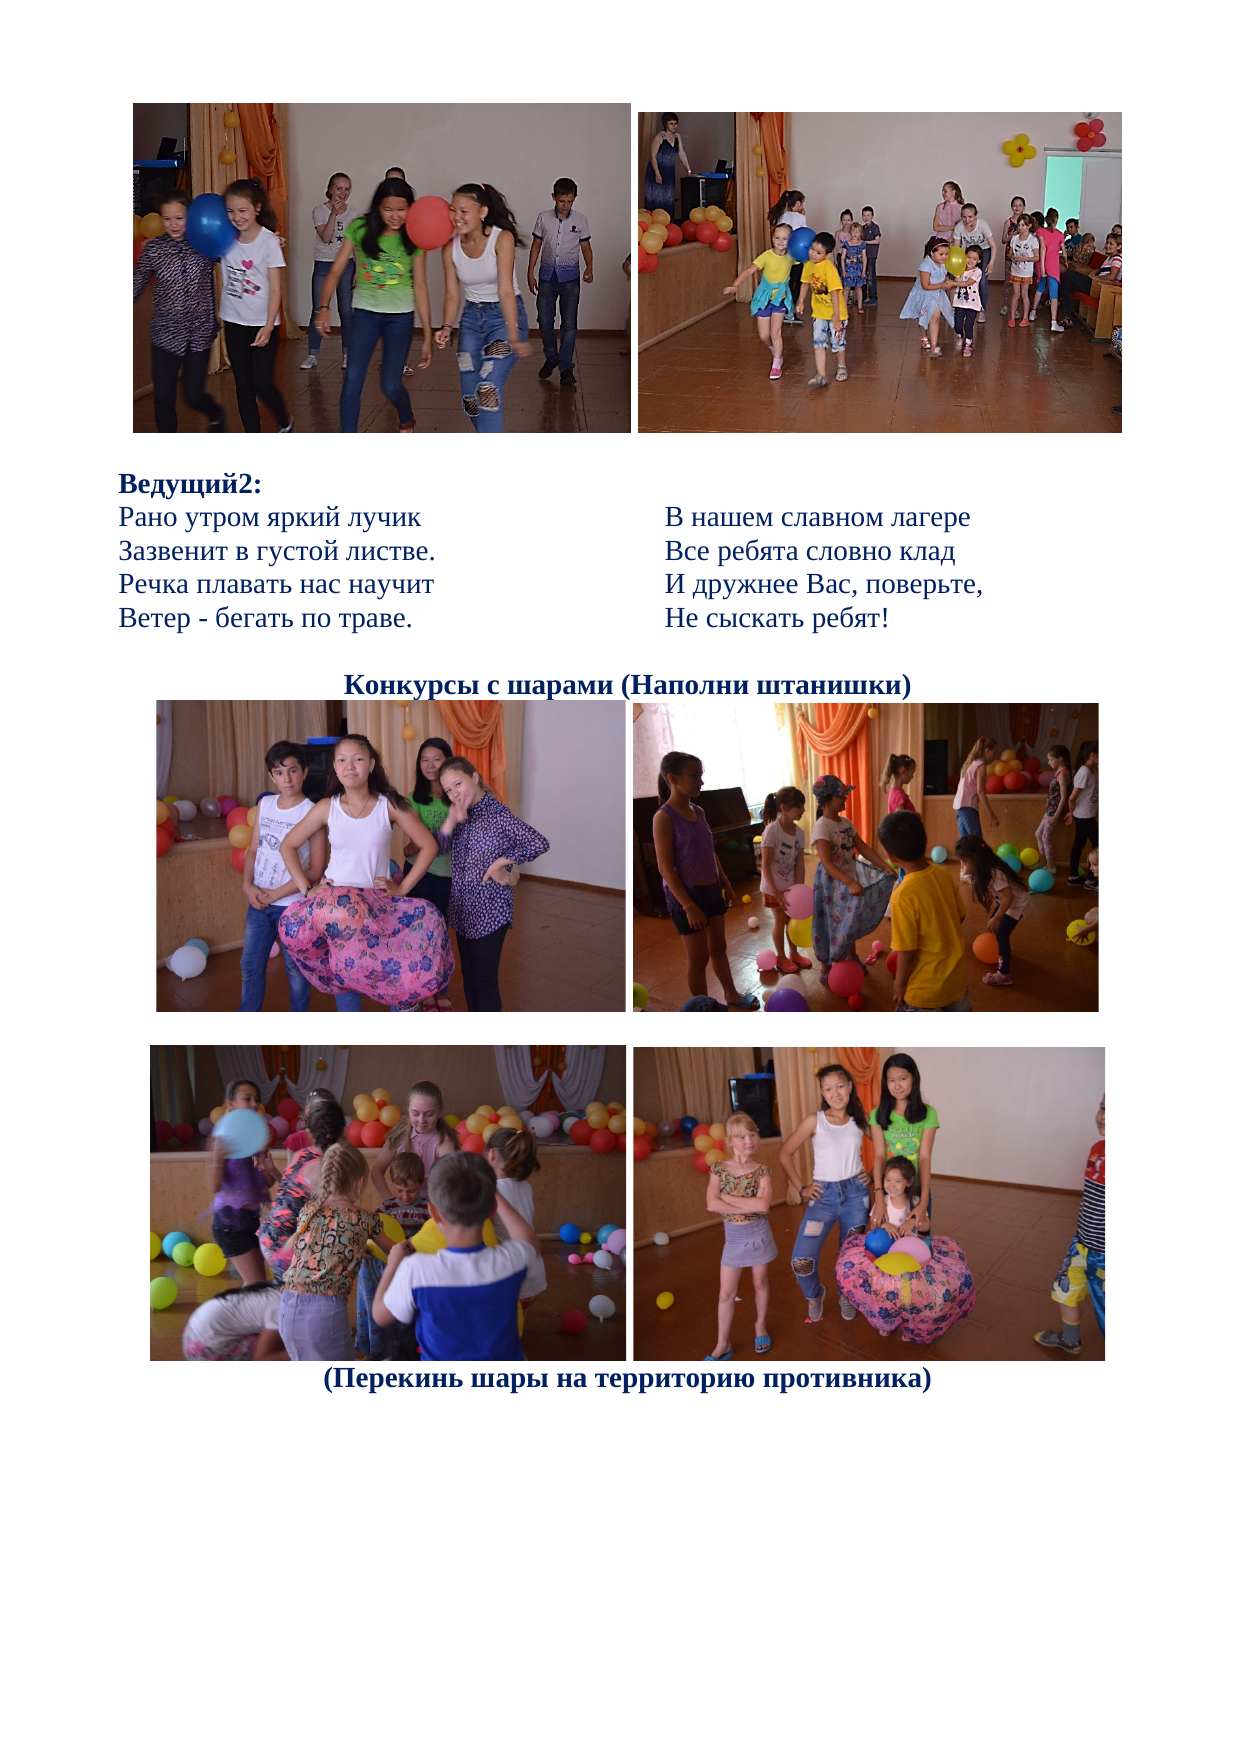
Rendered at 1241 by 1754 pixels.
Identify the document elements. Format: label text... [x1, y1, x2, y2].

picture [156, 700, 626, 1012]
text (Перекинь шары на территорию противника) [118, 1360, 1137, 1394]
picture [133, 103, 631, 433]
text Конкурсы с шарами (Наполни штанишки) [118, 667, 1137, 701]
picture [633, 703, 1099, 1012]
picture [150, 1045, 627, 1361]
picture [638, 112, 1122, 433]
text Ведущий2: [118, 466, 1137, 499]
picture [633, 1047, 1106, 1361]
text Рано утром яркий лучик Зазвенит в густой листве. Речка плавать нас научит Ветер - бегать по траве. В нашем славном лагере Все ребята словно клад И дружнее Вас, поверьте, Не сыскать ребят! [664, 499, 1137, 634]
text Рано утром яркий лучик Зазвенит в густой листве. Речка плавать нас научит Ветер - бегать по траве. В нашем славном лагере Все ребята словно клад И дружнее Вас, поверьте, Не сыскать ребят! [118, 499, 591, 634]
